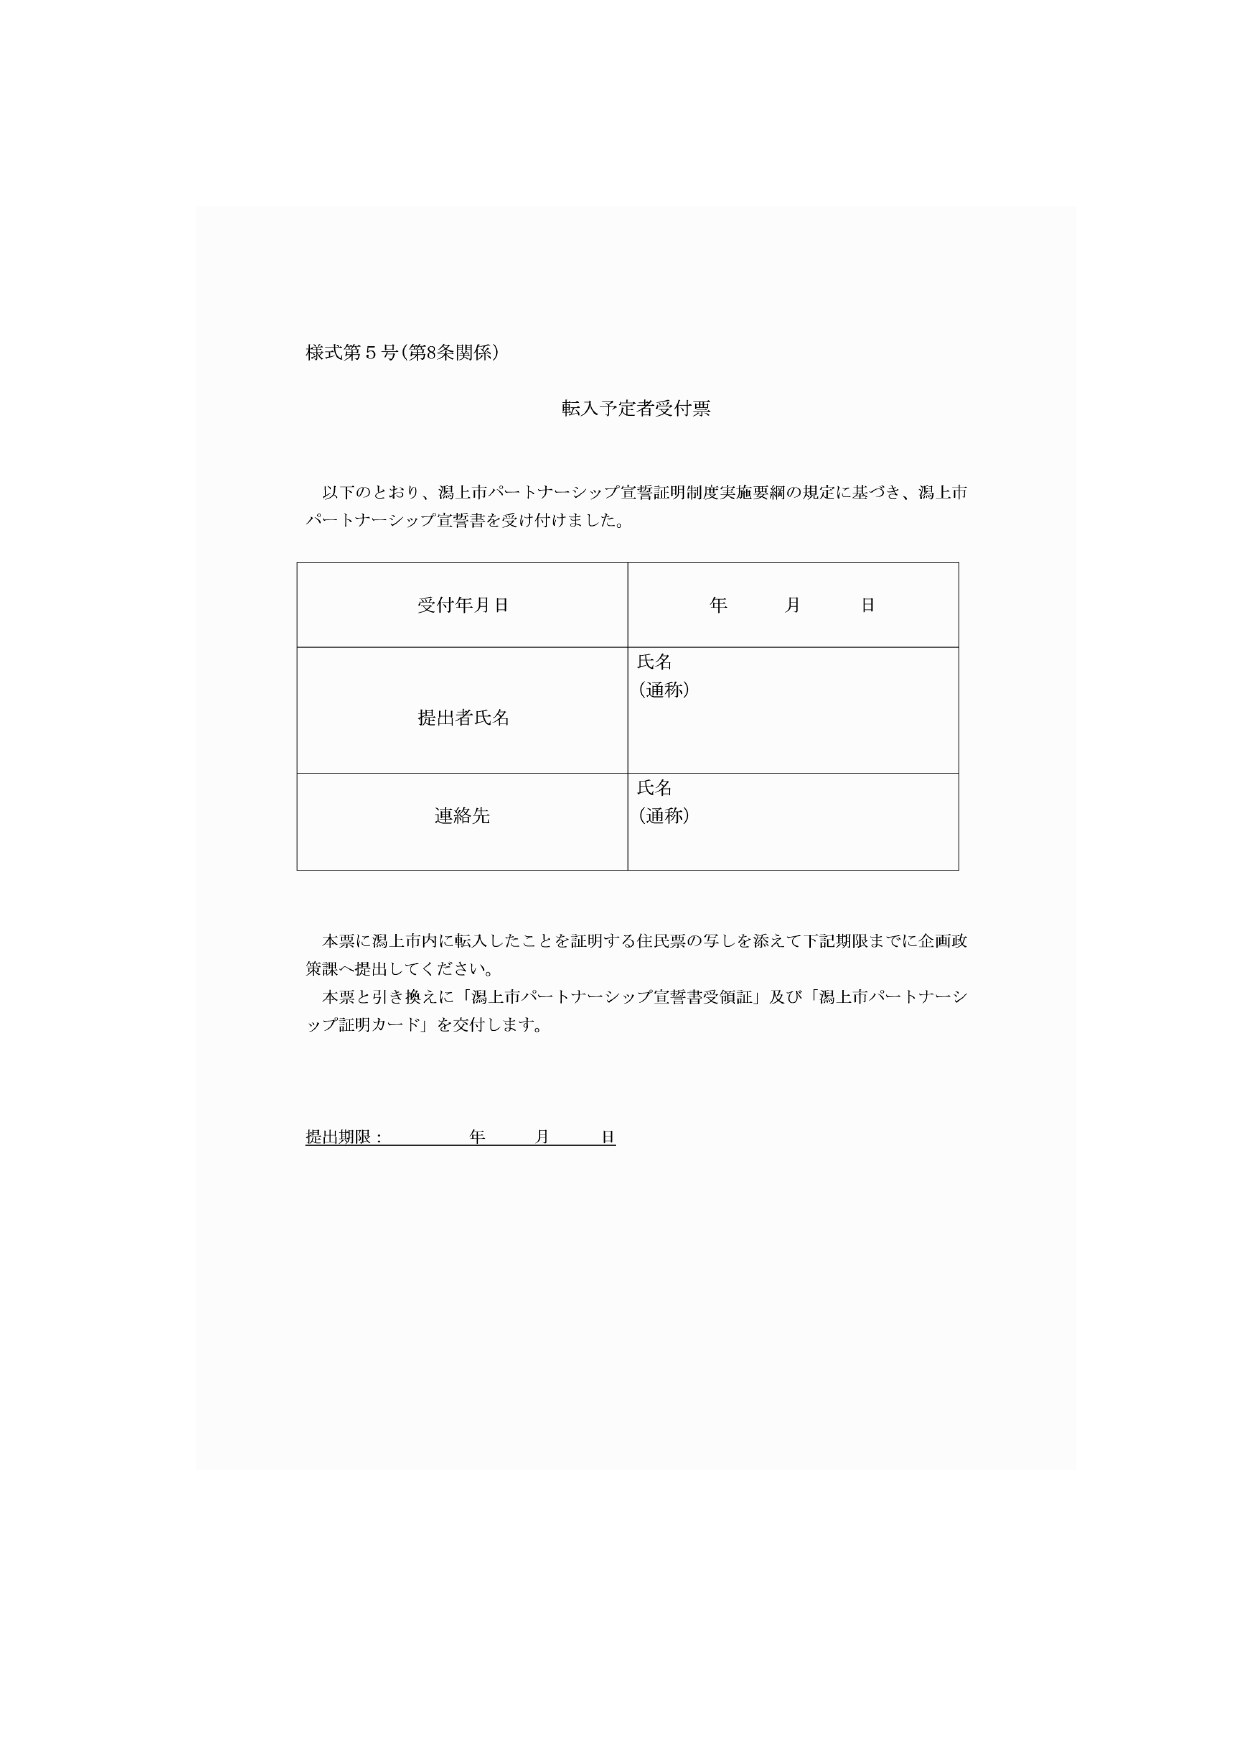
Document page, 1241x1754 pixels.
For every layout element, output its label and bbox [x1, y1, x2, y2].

picture [196, 206, 1077, 1470]
